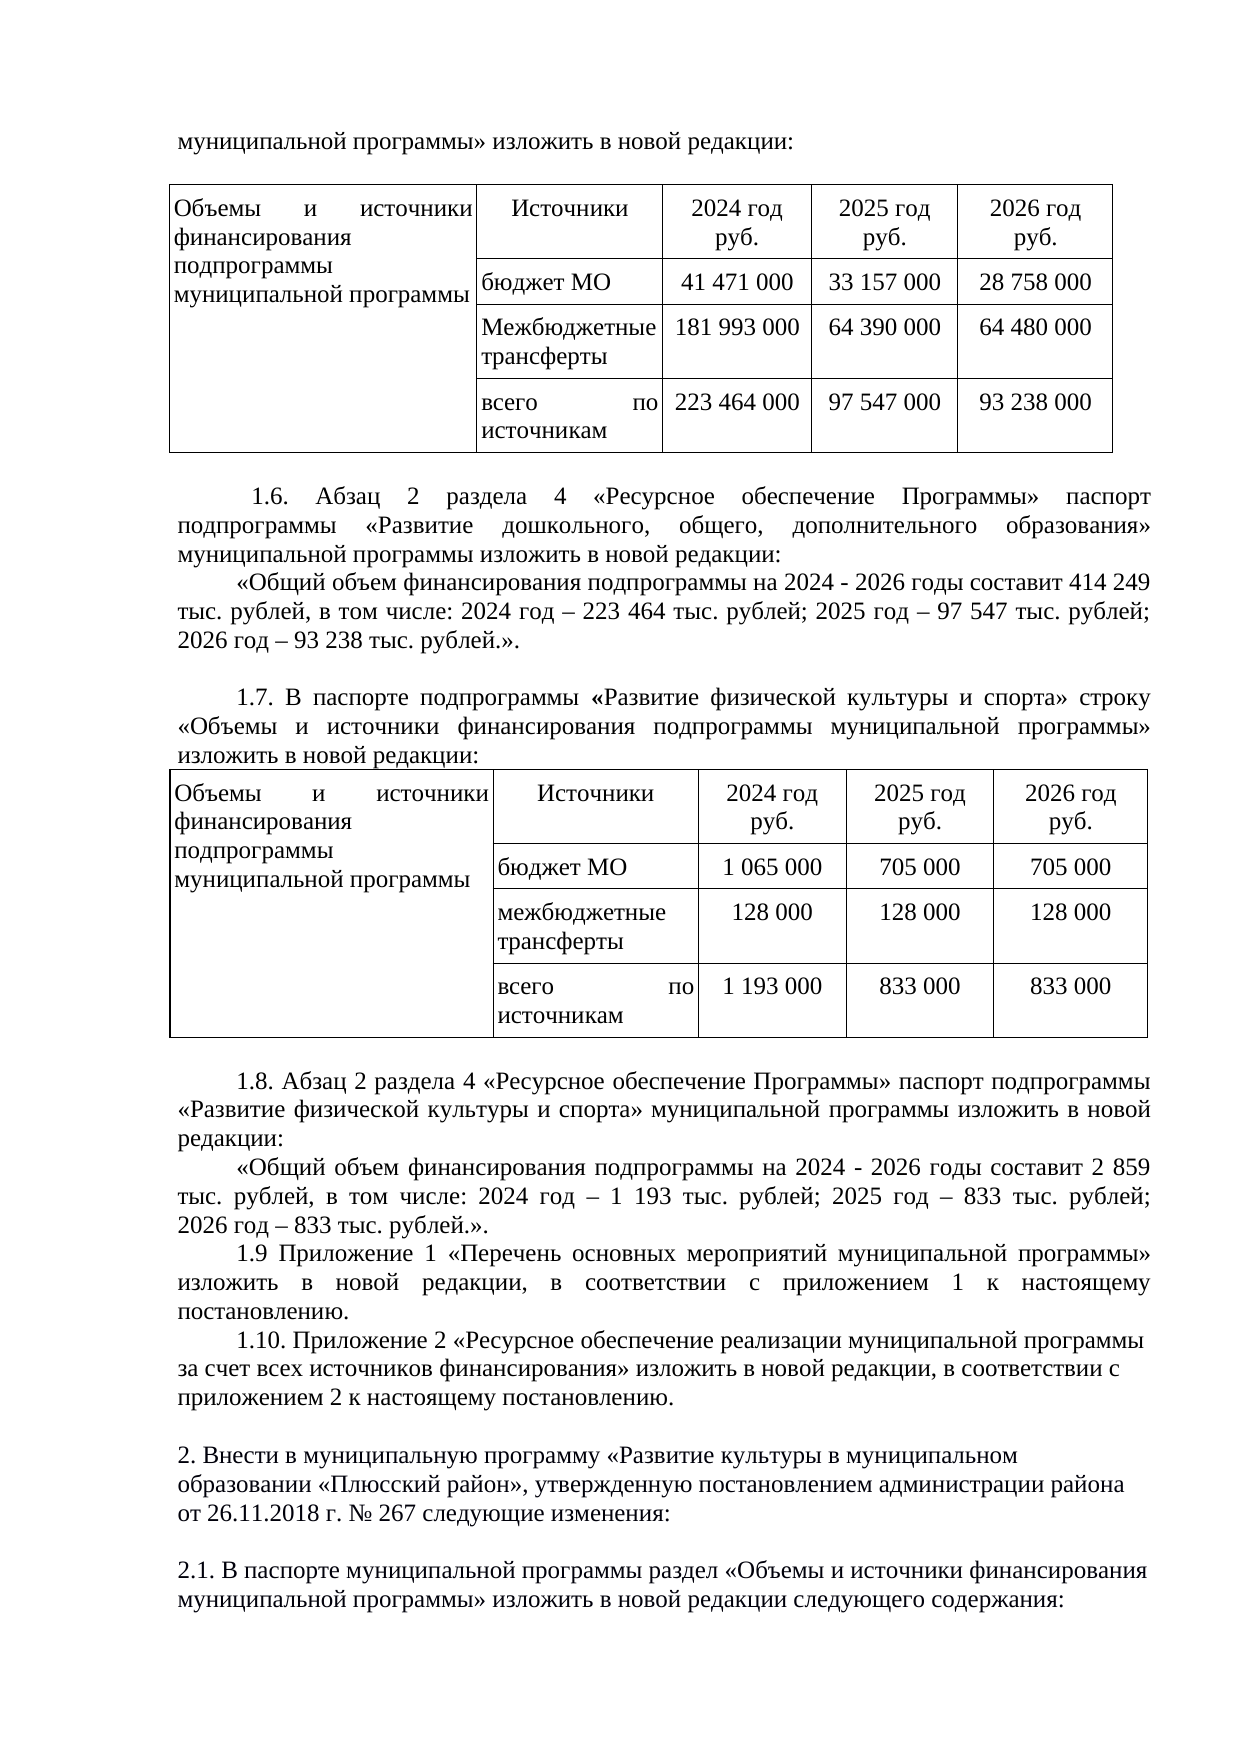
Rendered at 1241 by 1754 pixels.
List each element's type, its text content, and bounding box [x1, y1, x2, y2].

table_cell 28 758 000 [958, 259, 1112, 303]
text 1.6. Абзац 2 раздела 4 «Ресурсное обеспечение Программы» паспорт подпрограммы «Развитие дошкольного, общего, дополнительного образования» муниципальной программы изложить в новой редакции: [177, 481, 1152, 567]
table_header 2024 год руб. [699, 770, 846, 843]
table_cell 64 480 000 [958, 305, 1112, 378]
text 1.8. Абзац 2 раздела 4 «Ресурсное обеспечение Программы» паспорт подпрограммы «Развитие физической культуры и спорта» муниципальной программы изложить в новой редакции: [177, 1066, 1152, 1152]
table_cell 64 390 000 [812, 305, 957, 378]
table_header 2024 год руб. [663, 185, 811, 258]
table_cell 33 157 000 [812, 259, 957, 303]
table_cell 97 547 000 [812, 379, 957, 452]
table_header 2025 год руб. [812, 185, 957, 258]
text «Общий объем финансирования подпрограммы на 2024 - 2026 годы составит 2 859 тыс. рублей, в том числе: 2024 год – 1 193 тыс. рублей; 2025 год – 833 тыс. рублей; 2026 год – 833 тыс. рублей.». [177, 1152, 1152, 1238]
table_header Источники [477, 185, 662, 258]
table_cell 128 000 [699, 889, 846, 962]
text 2.1. В паспорте муниципальной программы раздел «Объемы и источники финансирования муниципальной программы» изложить в новой редакции следующего содержания: [177, 1556, 1152, 1613]
table_cell бюджет МО [477, 259, 662, 303]
table_cell 705 000 [994, 844, 1147, 888]
table_header Объемы и источники финансирования подпрограммы муниципальной программы [171, 770, 493, 1037]
text 1.9 Приложение 1 «Перечень основных мероприятий муниципальной программы» изложить в новой редакции, в соответствии с приложением 1 к настоящему постановлению. [177, 1238, 1152, 1325]
table_cell бюджет МО [494, 844, 698, 888]
table_cell 1 193 000 [699, 964, 846, 1037]
table_cell 41 471 000 [663, 259, 811, 303]
table_cell 93 238 000 [958, 379, 1112, 452]
table_cell всего по источникам [494, 964, 698, 1037]
text 2. Внести в муниципальную программу «Развитие культуры в муниципальном образовании «Плюсский район», утвержденную постановлением администрации района от 26.11.2018 г. № 267 следующие изменения: [177, 1440, 1152, 1526]
table_cell 833 000 [847, 964, 993, 1037]
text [177, 126, 1152, 155]
text 1.7. В паспорте подпрограммы «Развитие физической культуры и спорта» строку «Объемы и источники финансирования подпрограммы муниципальной программы» изложить в новой редакции: [177, 682, 1152, 769]
table_cell 128 000 [847, 889, 993, 962]
table_cell 181 993 000 [663, 305, 811, 378]
table_header 2026 год руб. [958, 185, 1112, 258]
table_cell межбюджетные трансферты [494, 889, 698, 962]
table_header 2025 год руб. [847, 770, 993, 843]
table_header Источники [494, 770, 698, 843]
table_cell всего по источникам [477, 379, 662, 452]
table_cell Межбюджетные трансферты [477, 305, 662, 378]
table_cell 705 000 [847, 844, 993, 888]
table_header Объемы и источники финансирования подпрограммы муниципальной программы [170, 185, 476, 452]
table_cell 1 065 000 [699, 844, 846, 888]
table_header 2026 год руб. [994, 770, 1147, 843]
table_cell 833 000 [994, 964, 1147, 1037]
text «Общий объем финансирования подпрограммы на 2024 - 2026 годы составит 414 249 тыс. рублей, в том числе: 2024 год – 223 464 тыс. рублей; 2025 год – 97 547 тыс. рублей; 2026 год – 93 238 тыс. рублей.». [177, 567, 1152, 654]
table_cell 223 464 000 [663, 379, 811, 452]
table_cell 128 000 [994, 889, 1147, 962]
text 1.10. Приложение 2 «Ресурсное обеспечение реализации муниципальной программы за счет всех источников финансирования» изложить в новой редакции, в соответствии с приложением 2 к настоящему постановлению. [177, 1325, 1152, 1411]
